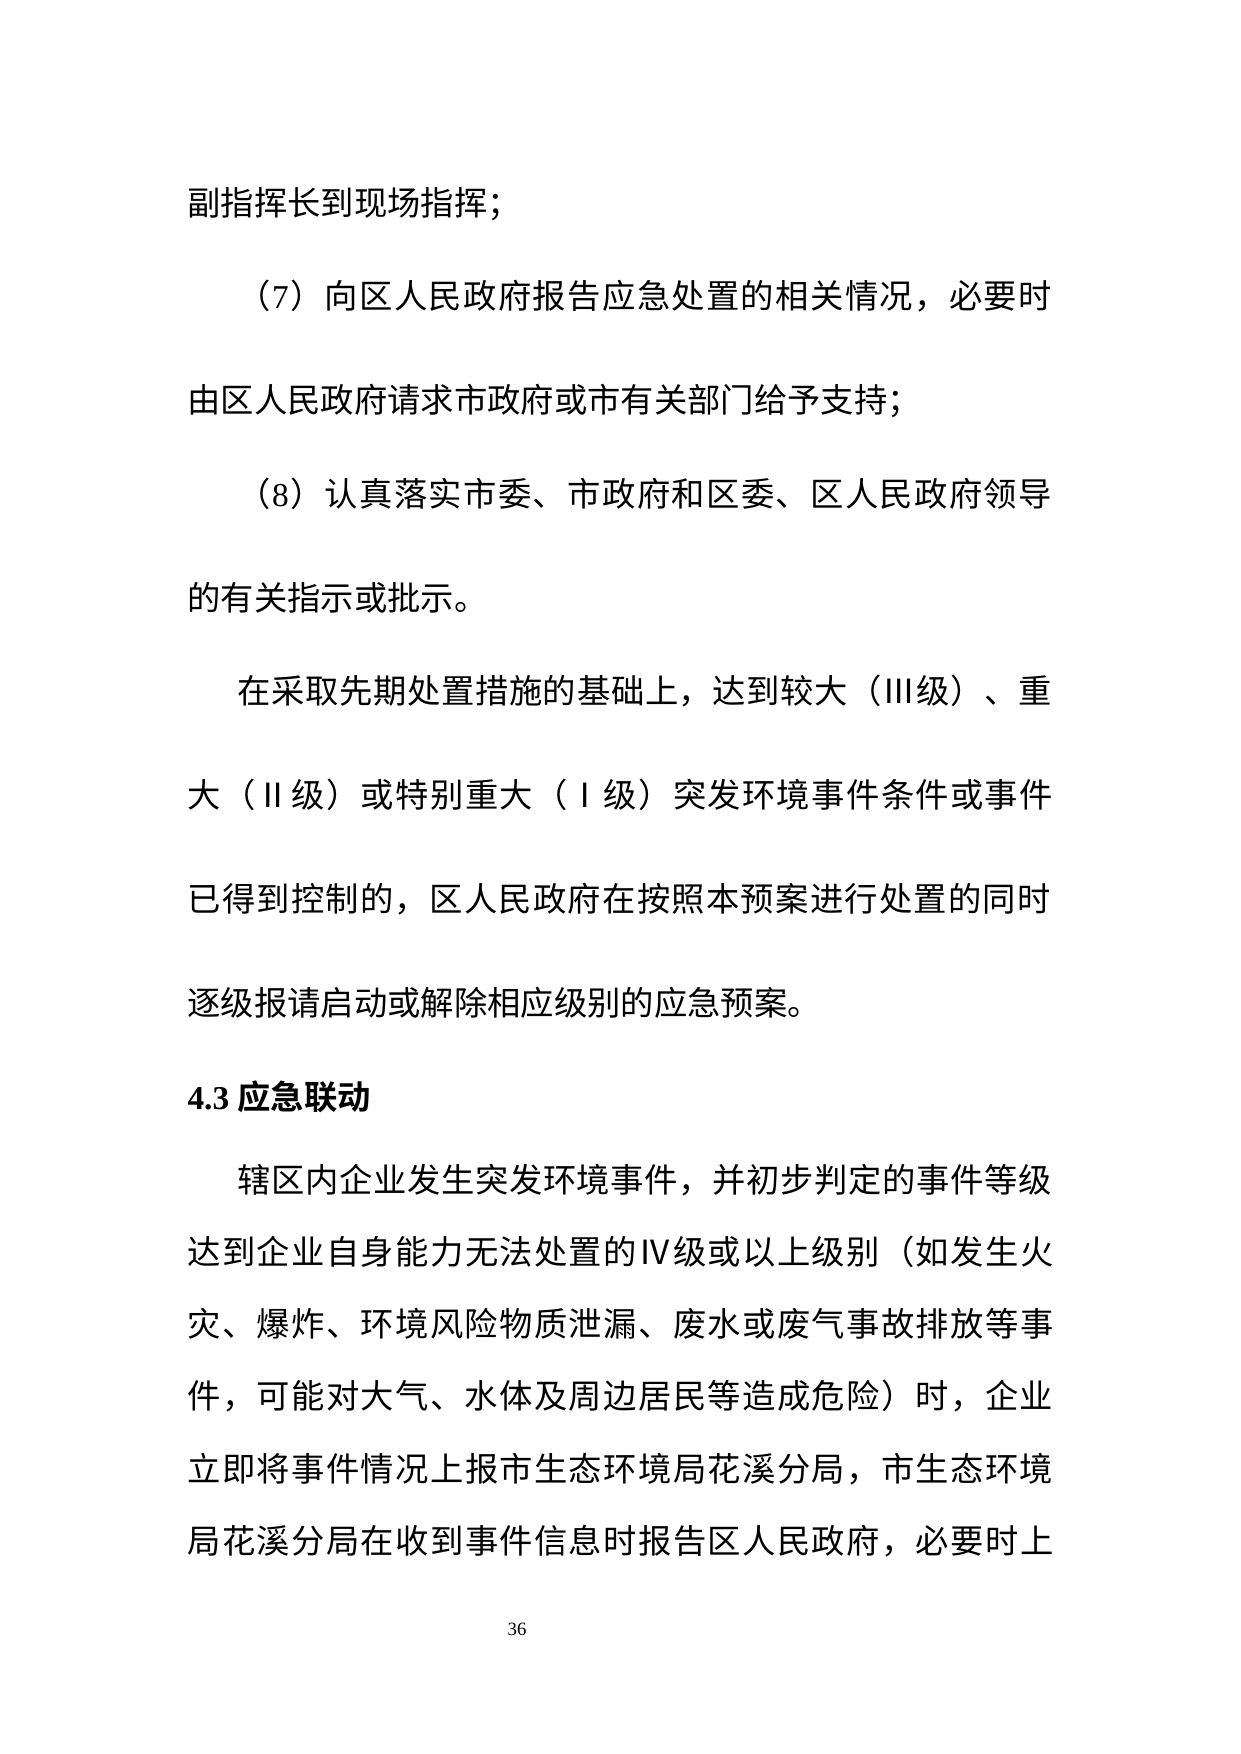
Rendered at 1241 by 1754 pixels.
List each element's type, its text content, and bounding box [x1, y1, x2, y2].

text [187, 166, 1053, 235]
text 在采取先期处置措施的基础上，达到较大（Ⅲ级）、重大（Ⅱ级）或特别重大（Ⅰ级）突发环境事件条件或事件已得到控制的，区人民政府在按照本预案进行处置的同时，逐级报请启动或解除相应级别的应急预案。 [187, 654, 1053, 1036]
text （7）向区人民政府报告应急处置的相关情况，必要时由区人民政府请求市政府或市有关部门给予支持； [187, 259, 1053, 433]
text 4.3 应急联动 [187, 1060, 1053, 1129]
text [187, 1153, 1053, 1563]
text （8）认真落实市委、市政府和区委、区人民政府领导的有关指示或批示。 [187, 457, 1053, 630]
